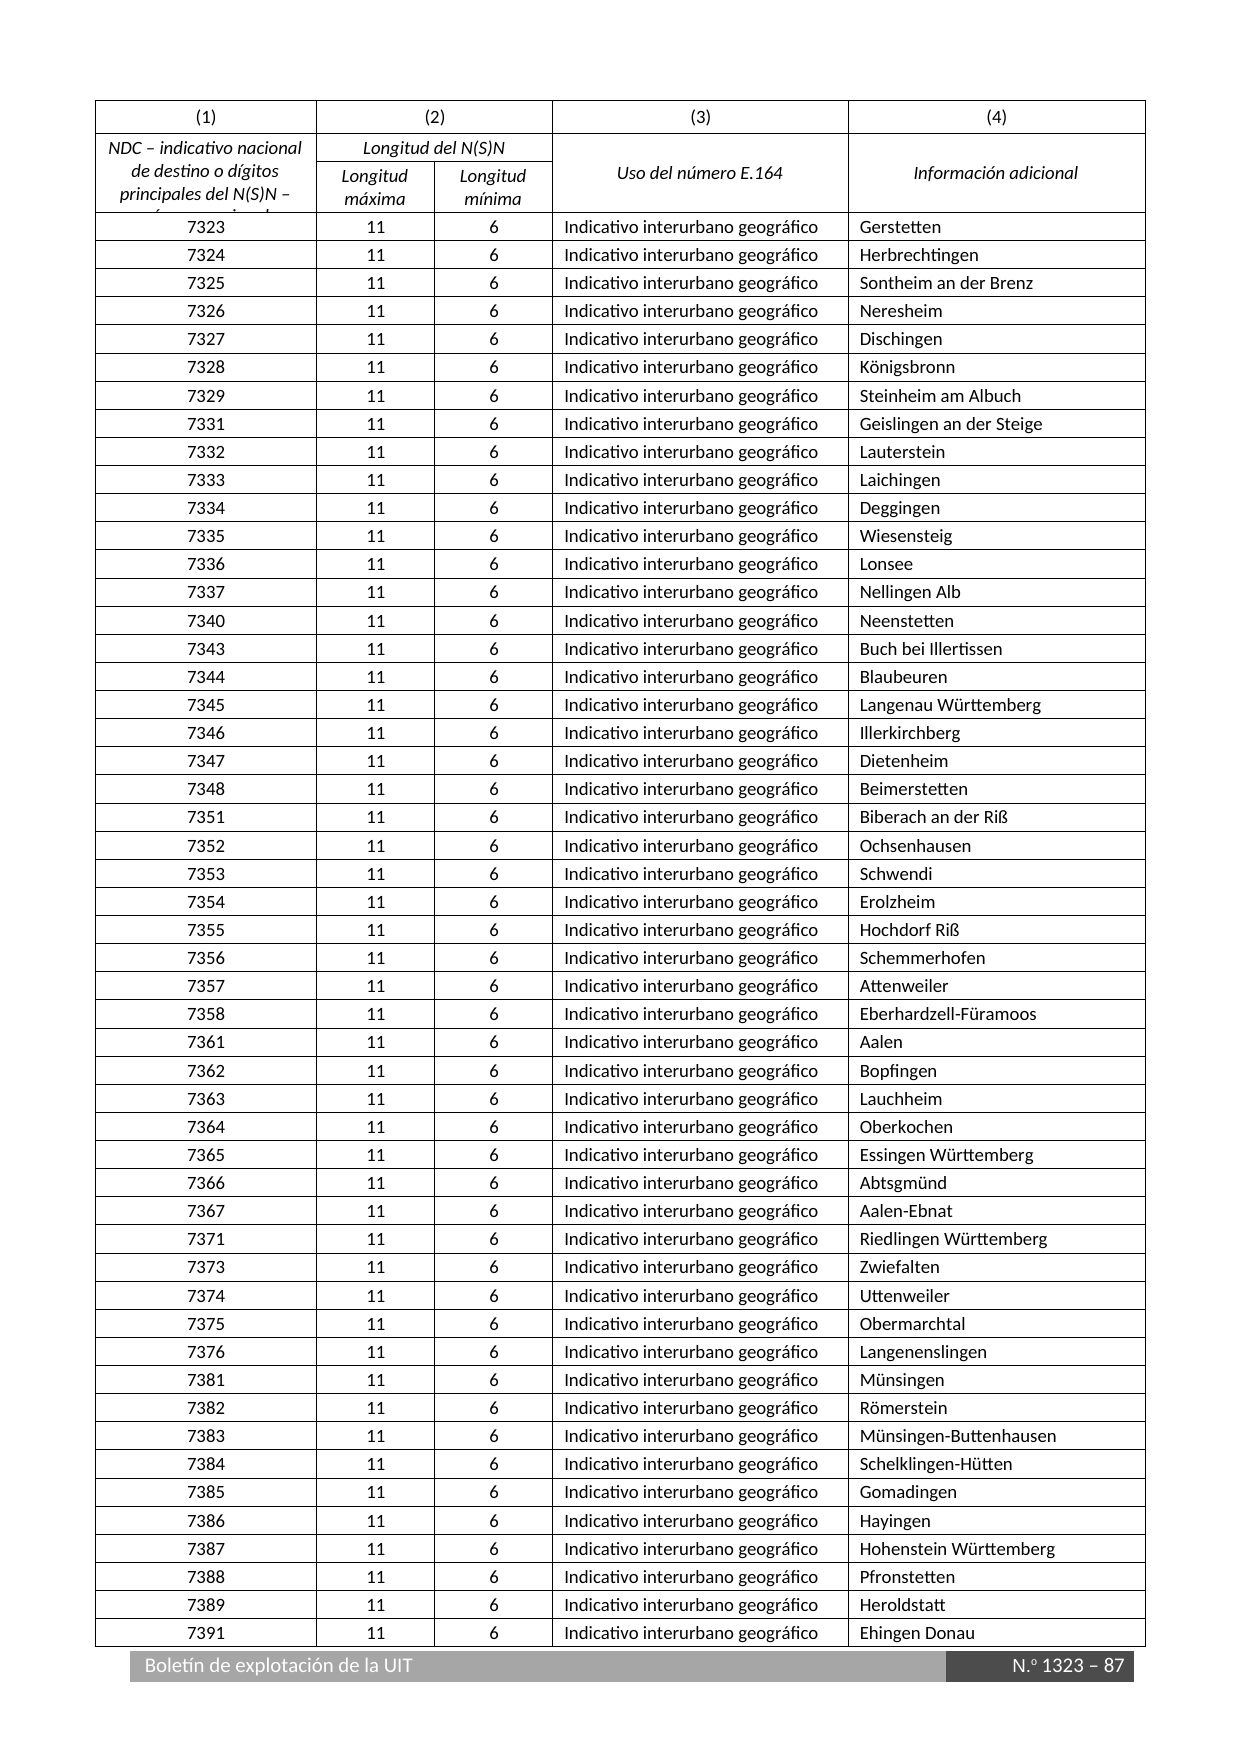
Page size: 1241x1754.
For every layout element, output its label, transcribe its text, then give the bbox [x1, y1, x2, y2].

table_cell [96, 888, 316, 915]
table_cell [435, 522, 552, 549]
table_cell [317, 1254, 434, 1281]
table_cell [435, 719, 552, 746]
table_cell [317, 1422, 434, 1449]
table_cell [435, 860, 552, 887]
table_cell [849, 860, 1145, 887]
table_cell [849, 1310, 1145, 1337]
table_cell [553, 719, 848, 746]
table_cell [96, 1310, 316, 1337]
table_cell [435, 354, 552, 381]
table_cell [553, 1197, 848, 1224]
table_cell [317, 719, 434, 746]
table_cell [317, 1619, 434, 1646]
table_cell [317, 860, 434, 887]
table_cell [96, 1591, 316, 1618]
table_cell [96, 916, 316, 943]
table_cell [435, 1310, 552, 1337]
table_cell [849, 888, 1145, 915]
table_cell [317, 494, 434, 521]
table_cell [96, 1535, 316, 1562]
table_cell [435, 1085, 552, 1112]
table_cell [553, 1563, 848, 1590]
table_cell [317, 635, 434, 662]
table_cell Longitud del N(S)N [317, 134, 552, 161]
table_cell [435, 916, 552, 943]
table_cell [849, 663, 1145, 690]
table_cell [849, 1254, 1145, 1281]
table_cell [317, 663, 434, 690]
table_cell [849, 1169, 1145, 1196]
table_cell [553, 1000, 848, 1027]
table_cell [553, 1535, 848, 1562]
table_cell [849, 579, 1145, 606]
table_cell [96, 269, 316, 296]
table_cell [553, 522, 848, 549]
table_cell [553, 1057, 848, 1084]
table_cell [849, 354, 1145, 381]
table_cell Longitud mínima [435, 162, 552, 212]
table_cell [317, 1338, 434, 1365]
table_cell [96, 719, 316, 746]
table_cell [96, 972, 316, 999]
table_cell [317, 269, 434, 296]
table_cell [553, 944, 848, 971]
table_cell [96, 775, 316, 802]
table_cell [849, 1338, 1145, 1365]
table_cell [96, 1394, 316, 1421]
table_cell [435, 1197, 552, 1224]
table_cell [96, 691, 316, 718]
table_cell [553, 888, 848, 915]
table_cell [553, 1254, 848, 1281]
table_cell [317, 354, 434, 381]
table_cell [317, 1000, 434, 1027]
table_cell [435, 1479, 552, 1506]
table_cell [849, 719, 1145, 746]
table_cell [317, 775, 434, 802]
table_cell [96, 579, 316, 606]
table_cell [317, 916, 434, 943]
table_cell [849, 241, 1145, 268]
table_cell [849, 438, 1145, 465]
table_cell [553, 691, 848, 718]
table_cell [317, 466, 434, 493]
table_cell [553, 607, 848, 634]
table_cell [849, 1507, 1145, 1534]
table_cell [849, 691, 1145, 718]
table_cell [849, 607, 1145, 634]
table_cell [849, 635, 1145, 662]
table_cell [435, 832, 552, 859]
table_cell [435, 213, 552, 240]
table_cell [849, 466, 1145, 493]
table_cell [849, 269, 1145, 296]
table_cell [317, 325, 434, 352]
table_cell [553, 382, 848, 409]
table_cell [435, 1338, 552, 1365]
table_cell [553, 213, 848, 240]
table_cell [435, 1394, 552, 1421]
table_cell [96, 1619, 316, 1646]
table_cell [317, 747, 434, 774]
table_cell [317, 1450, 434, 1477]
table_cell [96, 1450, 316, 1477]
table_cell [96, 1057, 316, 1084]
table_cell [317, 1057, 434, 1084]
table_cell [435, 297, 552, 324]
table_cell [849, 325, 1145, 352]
table_cell Información adicional [849, 134, 1145, 212]
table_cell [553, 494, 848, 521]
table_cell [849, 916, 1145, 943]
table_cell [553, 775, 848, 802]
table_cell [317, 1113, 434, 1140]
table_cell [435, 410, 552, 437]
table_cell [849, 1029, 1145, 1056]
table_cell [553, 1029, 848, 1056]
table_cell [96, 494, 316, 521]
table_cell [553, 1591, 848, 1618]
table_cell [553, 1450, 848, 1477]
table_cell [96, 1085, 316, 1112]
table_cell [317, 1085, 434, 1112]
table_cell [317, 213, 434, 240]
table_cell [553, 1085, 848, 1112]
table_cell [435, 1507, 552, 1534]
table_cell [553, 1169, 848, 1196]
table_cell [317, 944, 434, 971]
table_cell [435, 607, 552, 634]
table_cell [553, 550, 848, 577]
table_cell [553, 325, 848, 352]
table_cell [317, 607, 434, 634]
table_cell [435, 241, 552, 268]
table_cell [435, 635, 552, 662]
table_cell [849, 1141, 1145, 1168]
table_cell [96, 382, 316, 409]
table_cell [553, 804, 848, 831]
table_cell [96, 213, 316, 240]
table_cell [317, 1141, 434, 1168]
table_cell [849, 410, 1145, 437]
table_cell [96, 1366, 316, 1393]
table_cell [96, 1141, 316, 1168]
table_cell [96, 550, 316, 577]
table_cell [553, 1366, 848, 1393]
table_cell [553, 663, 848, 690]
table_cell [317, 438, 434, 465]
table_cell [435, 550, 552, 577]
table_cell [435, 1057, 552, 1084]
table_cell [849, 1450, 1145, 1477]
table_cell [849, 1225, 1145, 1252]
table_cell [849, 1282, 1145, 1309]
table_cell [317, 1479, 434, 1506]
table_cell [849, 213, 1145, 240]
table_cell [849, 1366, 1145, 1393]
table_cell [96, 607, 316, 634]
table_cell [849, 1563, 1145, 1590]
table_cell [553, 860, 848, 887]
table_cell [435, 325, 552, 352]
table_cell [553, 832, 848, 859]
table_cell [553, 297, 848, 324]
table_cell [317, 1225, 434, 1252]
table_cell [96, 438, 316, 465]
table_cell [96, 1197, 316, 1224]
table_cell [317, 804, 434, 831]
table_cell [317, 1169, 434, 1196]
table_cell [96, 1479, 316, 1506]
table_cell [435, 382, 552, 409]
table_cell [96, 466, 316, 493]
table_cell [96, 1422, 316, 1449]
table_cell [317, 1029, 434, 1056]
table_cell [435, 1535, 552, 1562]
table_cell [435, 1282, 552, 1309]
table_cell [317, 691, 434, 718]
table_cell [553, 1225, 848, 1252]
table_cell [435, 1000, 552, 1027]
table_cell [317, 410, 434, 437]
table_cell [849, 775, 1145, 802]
table_cell NDC – indicativo nacional de destino o dígitos principales del N(S)N – número nacional (significativo) [96, 134, 316, 212]
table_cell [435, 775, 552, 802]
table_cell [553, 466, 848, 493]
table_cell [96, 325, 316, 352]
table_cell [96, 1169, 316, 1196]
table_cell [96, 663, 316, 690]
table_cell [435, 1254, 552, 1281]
table_header (3) [553, 101, 848, 133]
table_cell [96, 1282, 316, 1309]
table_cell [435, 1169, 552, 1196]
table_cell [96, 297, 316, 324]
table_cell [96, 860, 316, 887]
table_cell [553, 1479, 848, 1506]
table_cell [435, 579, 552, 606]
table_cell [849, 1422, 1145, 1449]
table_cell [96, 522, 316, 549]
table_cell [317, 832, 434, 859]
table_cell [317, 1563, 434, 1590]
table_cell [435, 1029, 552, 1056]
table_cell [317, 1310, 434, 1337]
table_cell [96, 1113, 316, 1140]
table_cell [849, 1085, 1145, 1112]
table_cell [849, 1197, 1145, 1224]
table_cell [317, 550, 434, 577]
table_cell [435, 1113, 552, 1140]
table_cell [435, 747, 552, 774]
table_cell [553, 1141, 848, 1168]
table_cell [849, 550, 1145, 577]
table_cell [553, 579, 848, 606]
table_header (1) [96, 101, 316, 133]
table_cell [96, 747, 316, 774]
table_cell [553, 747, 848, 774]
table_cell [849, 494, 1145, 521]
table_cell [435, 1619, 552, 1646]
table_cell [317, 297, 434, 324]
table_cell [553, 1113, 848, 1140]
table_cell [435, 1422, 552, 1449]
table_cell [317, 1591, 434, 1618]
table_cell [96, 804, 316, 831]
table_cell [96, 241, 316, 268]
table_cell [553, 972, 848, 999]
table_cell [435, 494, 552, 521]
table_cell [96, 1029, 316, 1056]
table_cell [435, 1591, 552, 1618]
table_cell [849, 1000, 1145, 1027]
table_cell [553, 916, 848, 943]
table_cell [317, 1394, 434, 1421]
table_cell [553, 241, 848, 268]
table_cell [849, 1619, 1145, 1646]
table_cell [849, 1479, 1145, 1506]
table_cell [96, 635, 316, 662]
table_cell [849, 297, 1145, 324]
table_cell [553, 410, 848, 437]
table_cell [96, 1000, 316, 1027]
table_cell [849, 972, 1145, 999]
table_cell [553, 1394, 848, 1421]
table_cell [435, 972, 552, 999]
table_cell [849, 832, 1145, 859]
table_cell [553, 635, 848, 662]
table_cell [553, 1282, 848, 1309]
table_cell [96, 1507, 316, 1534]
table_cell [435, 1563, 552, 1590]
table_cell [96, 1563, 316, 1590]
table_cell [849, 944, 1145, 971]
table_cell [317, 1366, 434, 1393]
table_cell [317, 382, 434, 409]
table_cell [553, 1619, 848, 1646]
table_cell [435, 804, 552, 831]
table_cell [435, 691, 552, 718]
table_header (2) [317, 101, 552, 133]
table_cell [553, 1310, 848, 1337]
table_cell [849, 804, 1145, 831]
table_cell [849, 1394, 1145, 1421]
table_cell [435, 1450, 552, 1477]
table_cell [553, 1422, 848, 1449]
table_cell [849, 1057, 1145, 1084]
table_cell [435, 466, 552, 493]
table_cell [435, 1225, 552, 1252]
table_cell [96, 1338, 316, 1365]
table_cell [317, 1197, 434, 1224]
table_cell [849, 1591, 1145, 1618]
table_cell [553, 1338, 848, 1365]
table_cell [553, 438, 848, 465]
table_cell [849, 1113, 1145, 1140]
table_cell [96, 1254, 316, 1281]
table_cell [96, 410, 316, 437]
table_cell Uso del número E.164 [553, 134, 848, 212]
table_cell Longitud máxima [317, 162, 434, 212]
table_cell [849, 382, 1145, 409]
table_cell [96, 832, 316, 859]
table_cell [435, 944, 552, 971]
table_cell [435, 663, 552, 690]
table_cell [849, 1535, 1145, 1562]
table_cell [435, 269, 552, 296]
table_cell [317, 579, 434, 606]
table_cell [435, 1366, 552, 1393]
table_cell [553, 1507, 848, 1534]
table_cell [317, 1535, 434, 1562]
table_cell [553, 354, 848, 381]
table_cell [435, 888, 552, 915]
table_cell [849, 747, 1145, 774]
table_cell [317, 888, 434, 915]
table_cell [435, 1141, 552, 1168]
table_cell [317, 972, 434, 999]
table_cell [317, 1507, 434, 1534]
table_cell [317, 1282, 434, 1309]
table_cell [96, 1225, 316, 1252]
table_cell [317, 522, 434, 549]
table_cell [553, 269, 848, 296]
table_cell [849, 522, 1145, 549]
table_header (4) [849, 101, 1145, 133]
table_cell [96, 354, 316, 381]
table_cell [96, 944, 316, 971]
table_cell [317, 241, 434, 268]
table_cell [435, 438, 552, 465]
